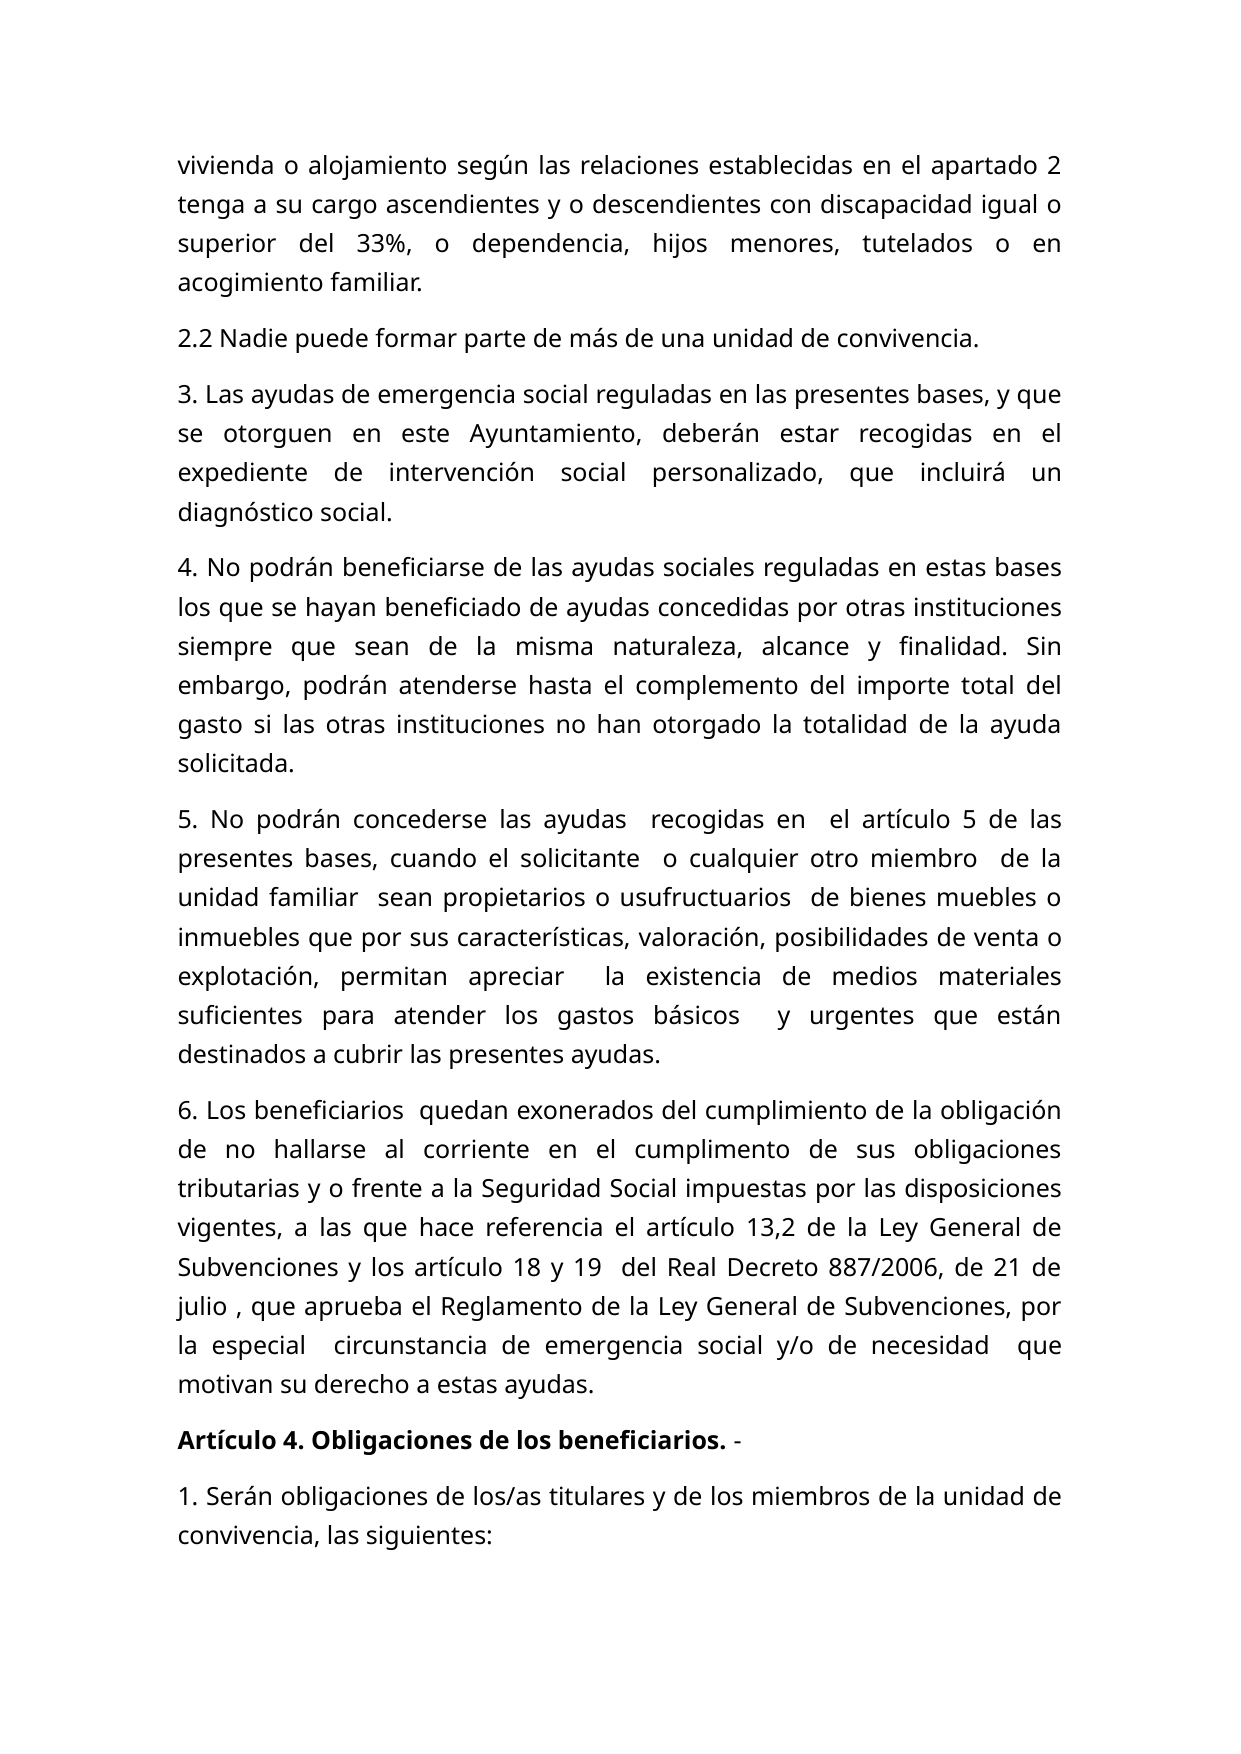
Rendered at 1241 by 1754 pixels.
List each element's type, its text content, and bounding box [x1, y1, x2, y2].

text 2.2 Nadie puede formar parte de más de una unidad de convivencia. [177, 321, 1063, 355]
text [177, 148, 1063, 299]
text 3. Las ayudas de emergencia social reguladas en las presentes bases, y que se otorguen en este Ayuntamiento, deberán estar recogidas en el expediente de intervención social personalizado, que incluirá un diagnóstico social. [177, 377, 1063, 528]
text Artículo 4. Obligaciones de los beneficiarios. - [177, 1423, 1063, 1457]
text 4. No podrán beneficiarse de las ayudas sociales reguladas en estas bases los que se hayan beneficiado de ayudas concedidas por otras instituciones siempre que sean de la misma naturaleza, alcance y finalidad. Sin embargo, podrán atenderse hasta el complemento del importe total del gasto si las otras instituciones no han otorgado la totalidad de la ayuda solicitada. [177, 550, 1063, 780]
text 5. No podrán concederse las ayudas recogidas en el artículo 5 de las presentes bases, cuando el solicitante o cualquier otro miembro de la unidad familiar sean propietarios o usufructuarios de bienes muebles o inmuebles que por sus características, valoración, posibilidades de venta o explotación, permitan apreciar la existencia de medios materiales suficientes para atender los gastos básicos y urgentes que están destinados a cubrir las presentes ayudas. [177, 802, 1063, 1071]
text 6. Los beneficiarios quedan exonerados del cumplimiento de la obligación de no hallarse al corriente en el cumplimento de sus obligaciones tributarias y o frente a la Seguridad Social impuestas por las disposiciones vigentes, a las que hace referencia el artículo 13,2 de la Ley General de Subvenciones y los artículo 18 y 19 del Real Decreto 887/2006, de 21 de julio , que aprueba el Reglamento de la Ley General de Subvenciones, por la especial circunstancia de emergencia social y/o de necesidad que motivan su derecho a estas ayudas. [177, 1093, 1063, 1401]
text 1. Serán obligaciones de los/as titulares y de los miembros de la unidad de convivencia, las siguientes: [177, 1478, 1063, 1552]
